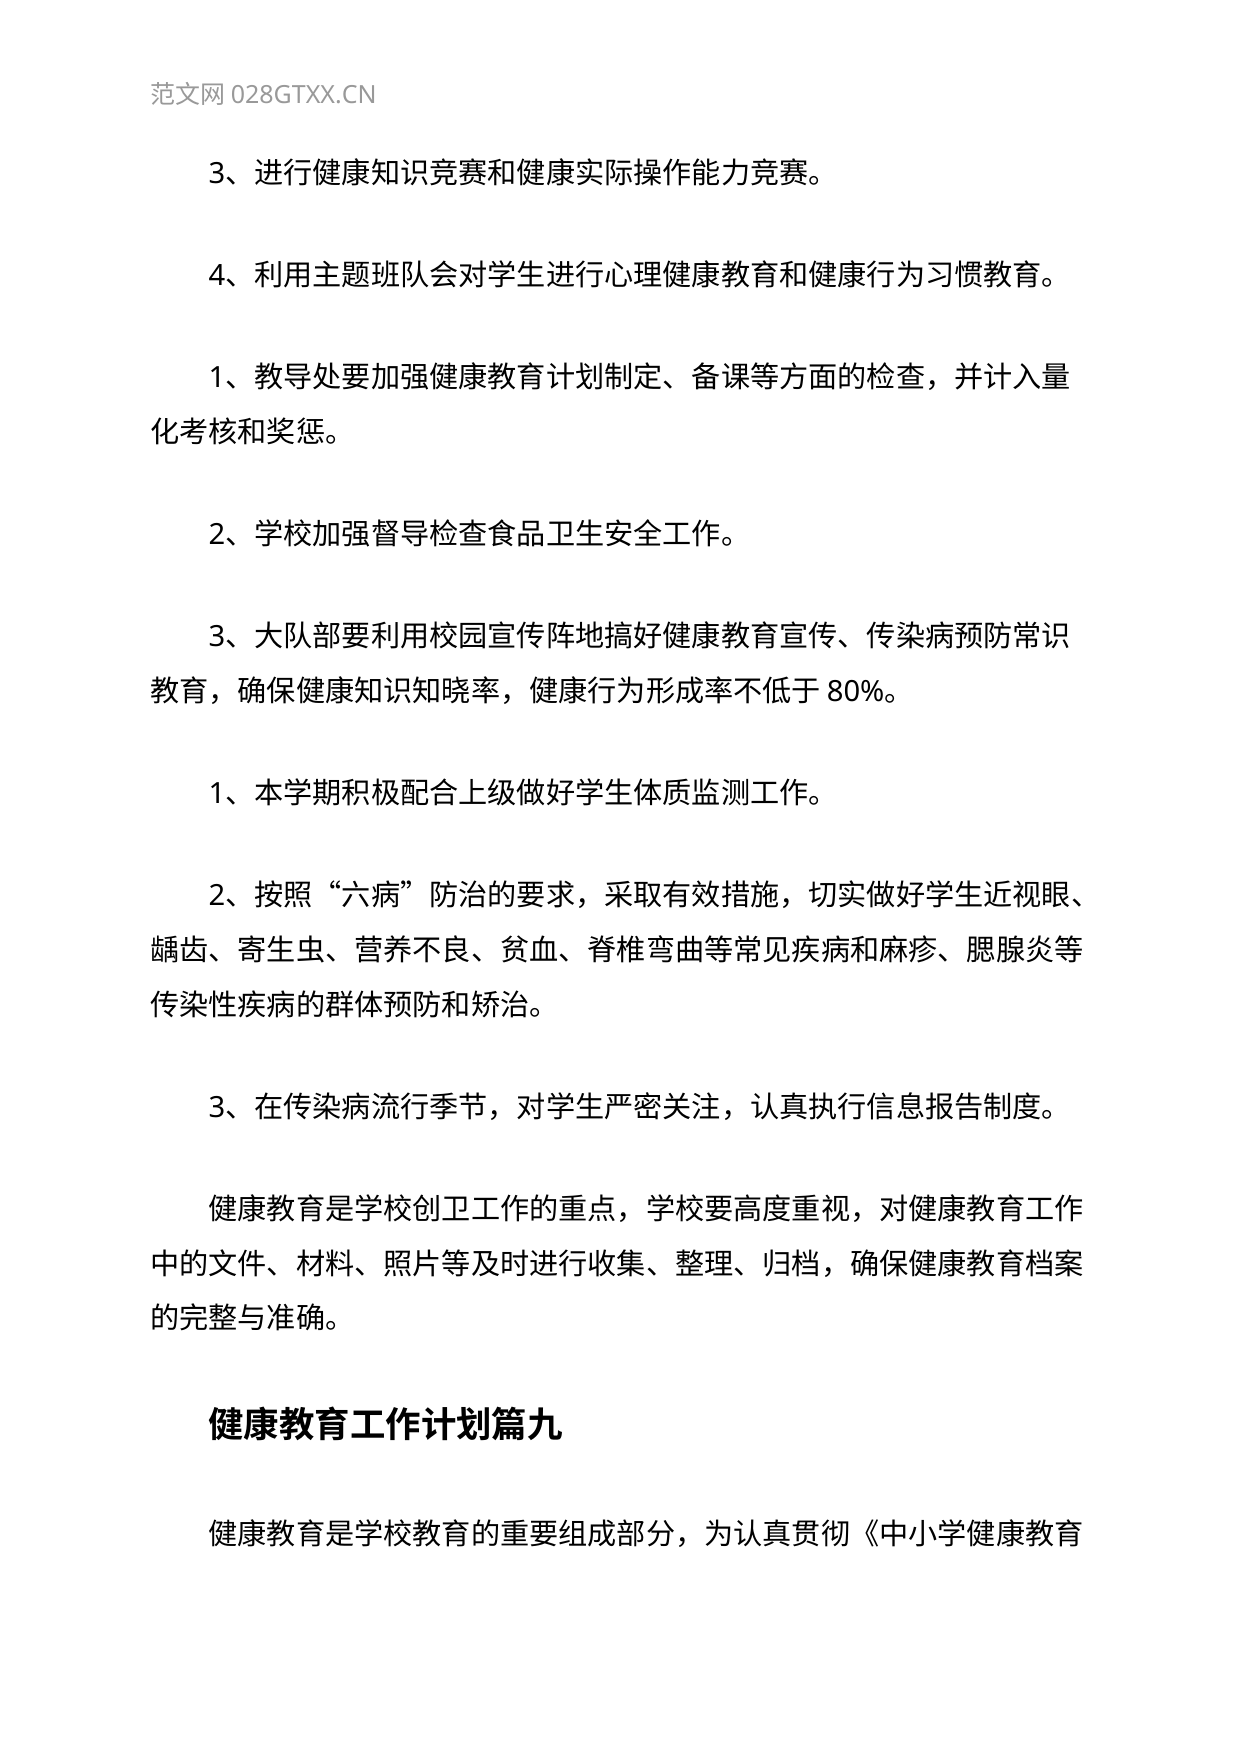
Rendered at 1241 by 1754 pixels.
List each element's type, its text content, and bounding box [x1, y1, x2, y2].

text 3、大队部要利用校园宣传阵地搞好健康教育宣传、传染病预防常识教育，确保健康知识知晓率，健康行为形成率不低于80%。 [150, 613, 1090, 710]
text 4、利用主题班队会对学生进行心理健康教育和健康行为习惯教育。 [150, 252, 1090, 294]
text 3、进行健康知识竞赛和健康实际操作能力竞赛。 [150, 150, 1090, 192]
text 2、按照“六病”防治的要求，采取有效措施，切实做好学生近视眼、龋齿、寄生虫、营养不良、贫血、脊椎弯曲等常见疾病和麻疹、腮腺炎等传染性疾病的群体预防和矫治。 [150, 872, 1090, 1024]
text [150, 1510, 1090, 1553]
text 健康教育是学校创卫工作的重点，学校要高度重视，对健康教育工作中的文件、材料、照片等及时进行收集、整理、归档，确保健康教育档案的完整与准确。 [150, 1185, 1090, 1337]
text 健康教育工作计划篇九 [150, 1397, 1090, 1448]
text 1、本学期积极配合上级做好学生体质监测工作。 [150, 770, 1090, 812]
text 3、在传染病流行季节，对学生严密关注，认真执行信息报告制度。 [150, 1083, 1090, 1126]
text 1、教导处要加强健康教育计划制定、备课等方面的检查，并计入量化考核和奖惩。 [150, 354, 1090, 451]
text 2、学校加强督导检查食品卫生安全工作。 [150, 511, 1090, 553]
